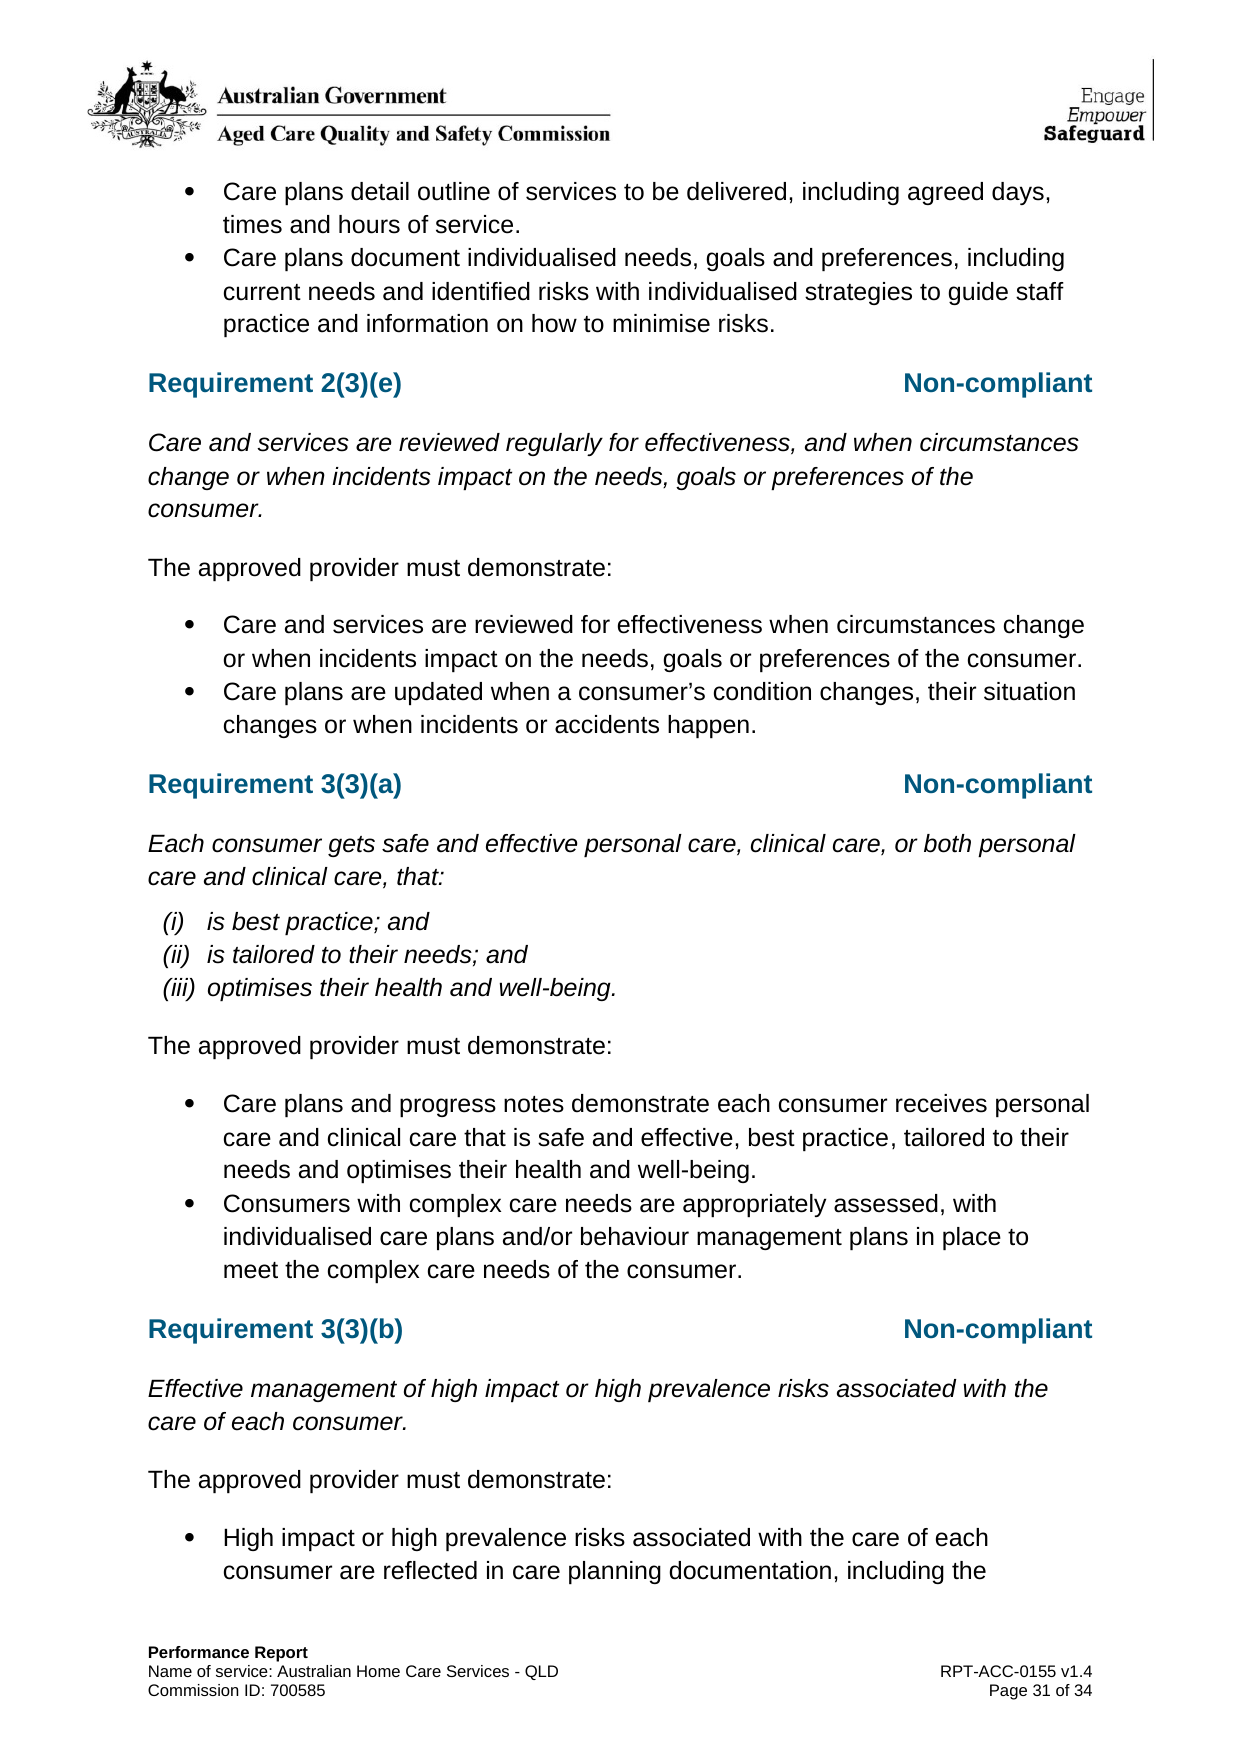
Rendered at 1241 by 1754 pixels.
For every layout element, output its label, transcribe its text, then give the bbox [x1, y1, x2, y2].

list Care plans document individualised needs, goals and preferences, including current needs and identified risks with individualised strategies to guide staff practice and information on how to minimise risks. [185, 243, 1092, 338]
text Each consumer gets safe and effective personal care, clinical care, or both personal care and clinical care, that: [148, 829, 1092, 891]
subtitle The approved provider must demonstrate: [148, 1031, 1092, 1060]
subtitle The approved provider must demonstrate: [148, 552, 1092, 581]
list Care plans detail outline of services to be delivered, including agreed days, times and hours of service. [185, 177, 1092, 239]
subtitle The approved provider must demonstrate: [148, 1465, 1092, 1493]
list Care plans and progress notes demonstrate each consumer receives personal care and clinical care that is safe and effective, best practice, tailored to their needs and optimises their health and well-being. [185, 1089, 1092, 1184]
list Care and services are reviewed for effectiveness when circumstances change or when incidents impact on the needs, goals or preferences of the consumer. [185, 611, 1092, 672]
list is tailored to their needs; and [162, 940, 1092, 969]
subtitle Requirement 3(3)(b) Non-compliant [148, 1313, 1092, 1344]
text Care and services are reviewed regularly for effectiveness, and when circumstances change or when incidents impact on the needs, goals or preferences of the consumer. [148, 428, 1092, 523]
list Consumers with complex care needs are appropriately assessed, with individualised care plans and/or behaviour management plans in place to meet the complex care needs of the consumer. [185, 1188, 1092, 1283]
list Care plans are updated when a consumer’s condition changes, their situation changes or when incidents or accidents happen. [185, 677, 1092, 738]
subtitle Requirement 3(3)(a) Non-compliant [148, 768, 1092, 799]
list is best practice; and [162, 907, 1092, 936]
list optimises their health and well-being. [162, 973, 1092, 1002]
subtitle Requirement 2(3)(e) Non-compliant [148, 367, 1092, 399]
picture [1, 0, 1241, 169]
text Effective management of high impact or high prevalence risks associated with the care of each consumer. [148, 1374, 1092, 1435]
